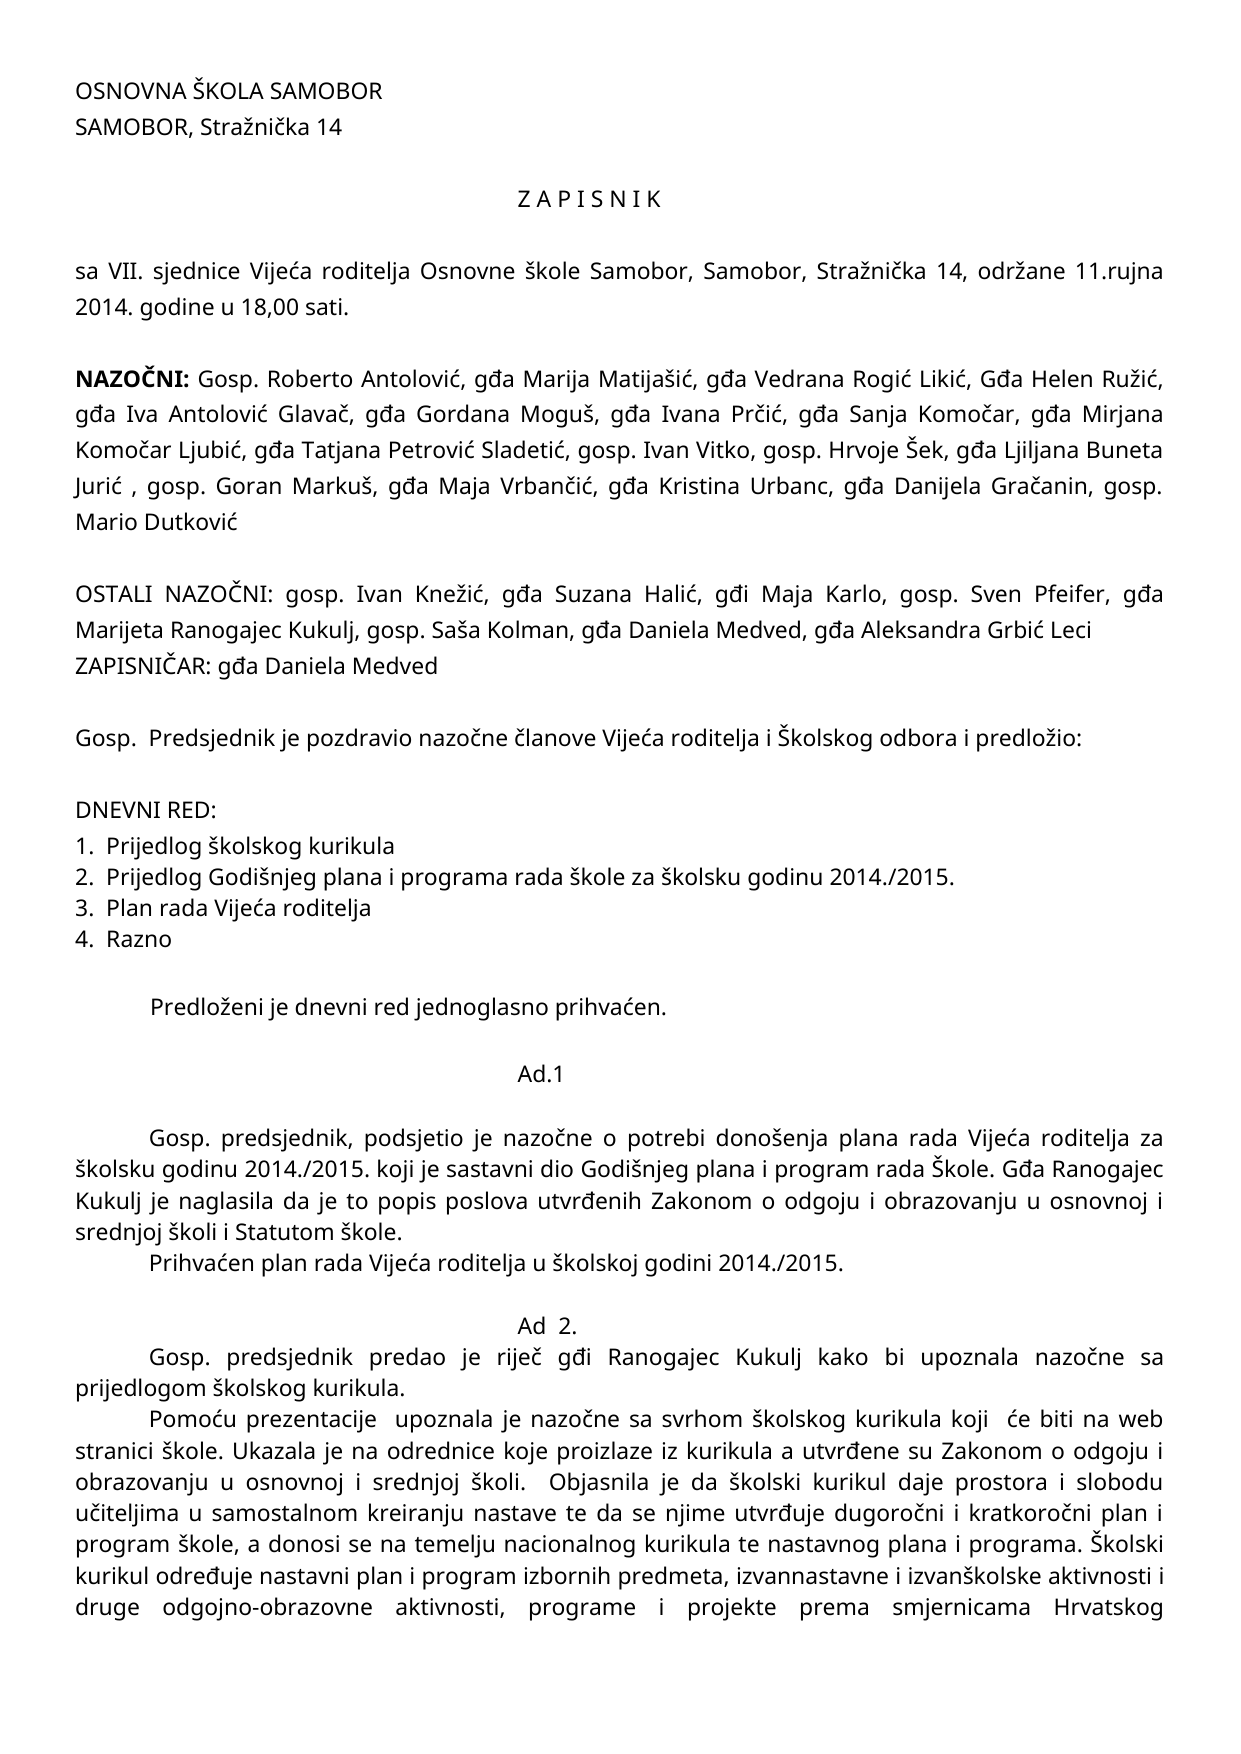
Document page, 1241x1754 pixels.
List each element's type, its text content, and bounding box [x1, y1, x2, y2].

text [75, 1403, 1165, 1622]
text 4. Razno [75, 923, 1165, 955]
text Gosp. predsjednik predao je riječ gđi Ranogajec Kukulj kako bi upoznala nazočne sa prijedlogom školskog kurikula. [75, 1341, 1165, 1403]
text Ad 2. [444, 1309, 1165, 1341]
text ZAPISNIČAR: gđa Daniela Medved [75, 650, 1165, 681]
text Gosp. predsjednik, podsjetio je nazočne o potrebi donošenja plana rada Vijeća roditelja za školsku godinu 2014./2015. koji je sastavni dio Godišnjeg plana i program rada Škole. Gđa Ranogajec Kukulj je naglasila da je to popis poslova utvrđenih Zakonom o odgoju i obrazovanju u osnovnoj i srednjoj školi i Statutom škole. [75, 1122, 1165, 1247]
text Predloženi je dnevni red jednoglasno prihvaćen. [75, 991, 1165, 1022]
text Gosp. Predsjednik je pozdravio nazočne članove Vijeća roditelja i Školskog odbora i predložio: [75, 722, 1165, 753]
text sa VII. sjednice Vijeća roditelja Osnovne škole Samobor, Samobor, Stražnička 14, održane 11.rujna 2014. godine u 18,00 sati. [75, 255, 1165, 322]
text Prihvaćen plan rada Vijeća roditelja u školskoj godini 2014./2015. [75, 1247, 1165, 1278]
text DNEVNI RED: [75, 794, 1165, 825]
text OSNOVNA ŠKOLA SAMOBOR [75, 75, 1165, 106]
text 2. Prijedlog Godišnjeg plana i programa rada škole za školsku godinu 2014./2015. [75, 861, 1165, 892]
text Ad.1 [444, 1058, 1165, 1089]
text 3. Plan rada Vijeća roditelja [75, 892, 1165, 923]
text SAMOBOR, Stražnička 14 [75, 111, 1165, 142]
text Z A P I S N I K [444, 183, 1165, 214]
text 1. Prijedlog školskog kurikula [75, 830, 1165, 861]
text NAZOČNI: Gosp. Roberto Antolović, gđa Marija Matijašić, gđa Vedrana Rogić Likić, Gđa Helen Ružić, gđa Iva Antolović Glavač, gđa Gordana Moguš, gđa Ivana Prčić, gđa Sanja Komočar, gđa Mirjana Komočar Ljubić, gđa Tatjana Petrović Sladetić, gosp. Ivan Vitko, gosp. Hrvoje Šek, gđa Ljiljana Buneta Jurić , gosp. Goran Markuš, gđa Maja Vrbančić, gđa Kristina Urbanc, gđa Danijela Gračanin, gosp. Mario Dutković [75, 362, 1165, 537]
text OSTALI NAZOČNI: gosp. Ivan Knežić, gđa Suzana Halić, gđi Maja Karlo, gosp. Sven Pfeifer, gđa Marijeta Ranogajec Kukulj, gosp. Saša Kolman, gđa Daniela Medved, gđa Aleksandra Grbić Leci [75, 578, 1165, 645]
